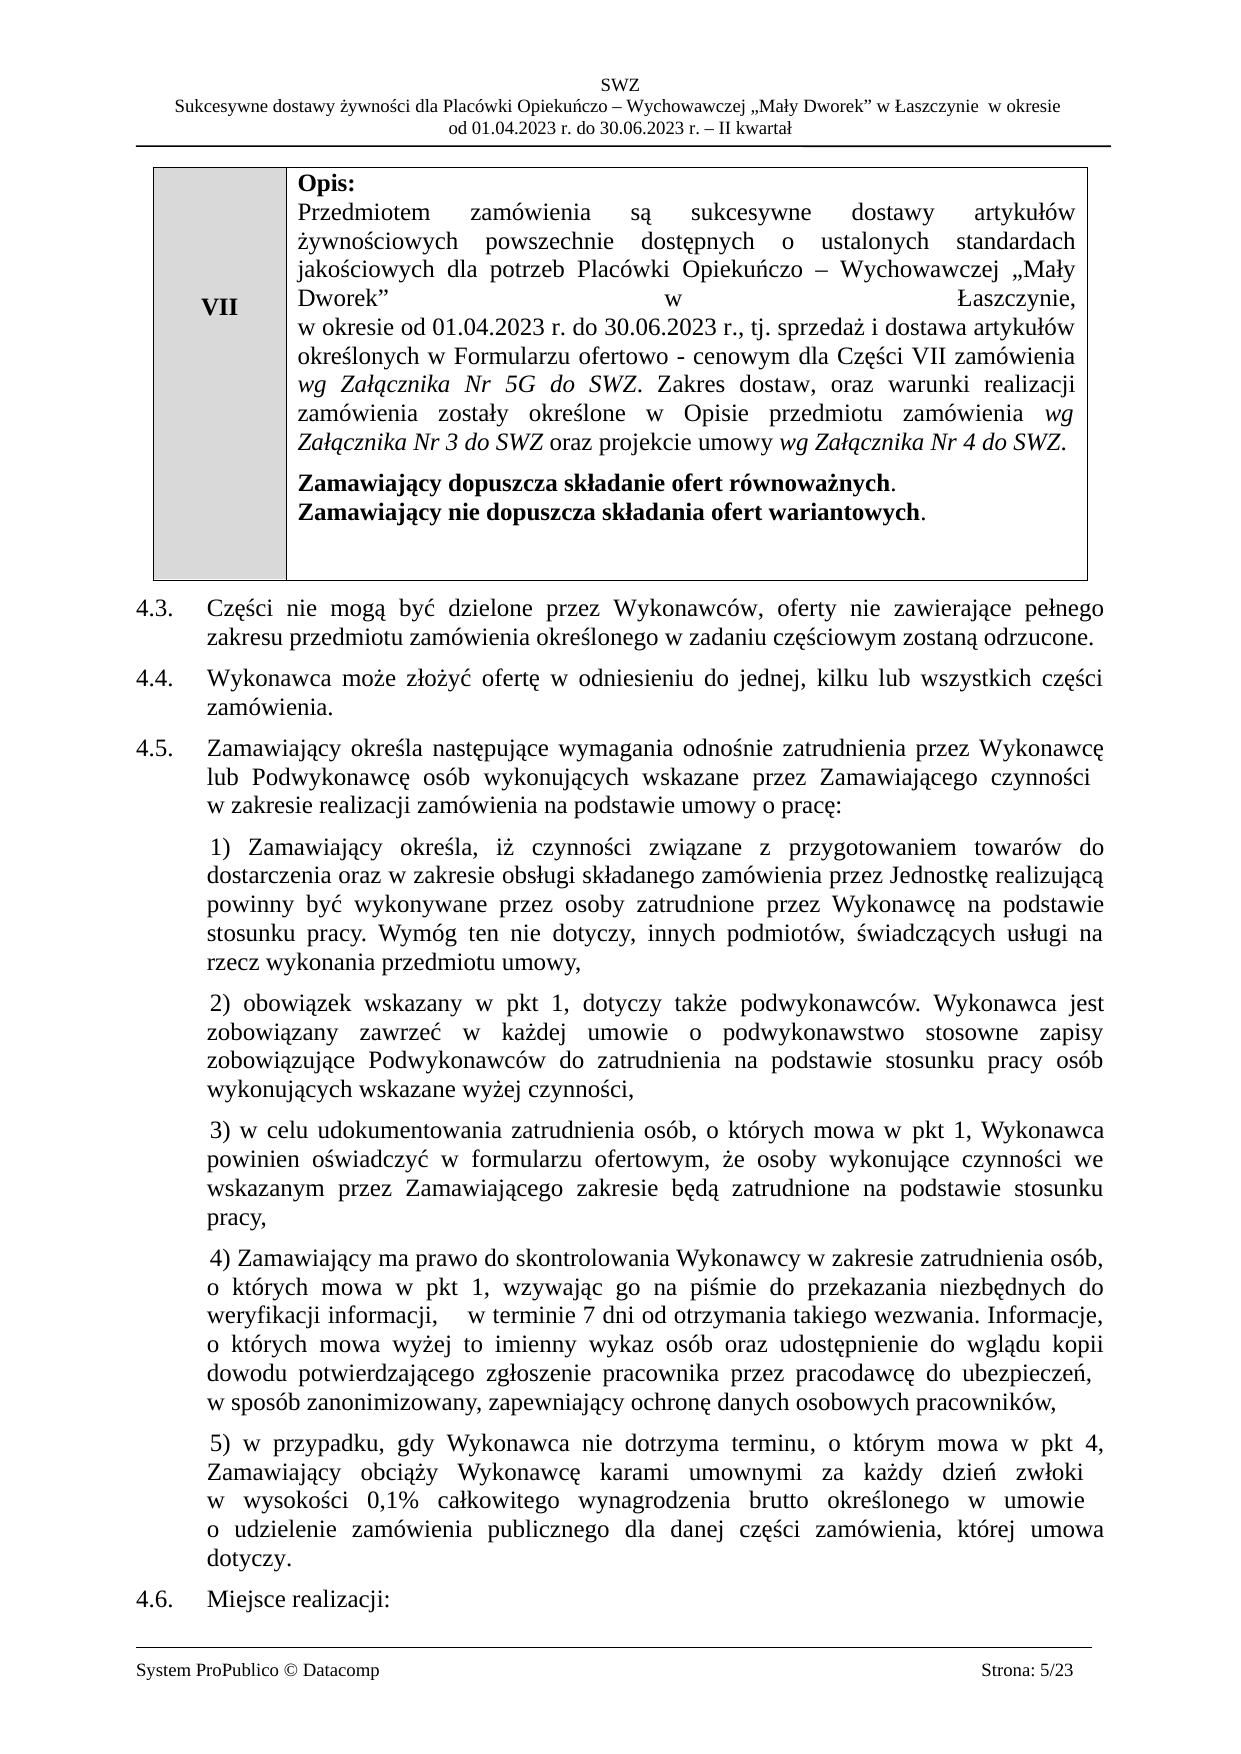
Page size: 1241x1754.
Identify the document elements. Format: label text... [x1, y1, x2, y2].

text 2) obowiązek wskazany w pkt 1, dotyczy także podwykonawców. Wykonawca jest zobowiązany zawrzeć w każdej umowie o podwykonawstwo stosowne zapisy zobowiązujące Podwykonawców do zatrudnienia na podstawie stosunku pracy osób wykonujących wskazane wyżej czynności, [207, 988, 1104, 1103]
subtitle Części nie mogą być dzielone przez Wykonawców, oferty nie zawierające pełnego zakresu przedmiotu zamówienia określonego w zadaniu częściowym zostaną odrzucone. [136, 593, 1104, 651]
text 5) w przypadku, gdy Wykonawca nie dotrzyma terminu, o którym mowa w pkt 4, Zamawiający obciąży Wykonawcę karami umownymi za każdy dzień zwłoki w wysokości 0,1% całkowitego wynagrodzenia brutto określonego w umowie o udzielenie zamówienia publicznego dla danej części zamówienia, której umowa dotyczy. [207, 1428, 1104, 1572]
text 4) Zamawiający ma prawo do skontrolowania Wykonawcy w zakresie zatrudnienia osób, o których mowa w pkt 1, wzywając go na piśmie do przekazania niezbędnych do weryfikacji informacji, w terminie 7 dni od otrzymania takiego wezwania. Informacje, o których mowa wyżej to imienny wykaz osób oraz udostępnienie do wglądu kopii dowodu potwierdzającego zgłoszenie pracownika przez pracodawcę do ubezpieczeń, w sposób zanonimizowany, zapewniający ochronę danych osobowych pracowników, [207, 1243, 1104, 1416]
text 3) w celu udokumentowania zatrudnienia osób, o których mowa w pkt 1, Wykonawca powinien oświadczyć w formularzu ofertowym, że osoby wykonujące czynności we wskazanym przez Zamawiającego zakresie będą zatrudnione na podstawie stosunku pracy, [207, 1116, 1104, 1231]
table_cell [287, 168, 1087, 579]
subtitle Zamawiający określa następujące wymagania odnośnie zatrudnienia przez Wykonawcę lub Podwykonawcę osób wykonujących wskazane przez Zamawiającego czynności w zakresie realizacji zamówienia na podstawie umowy o pracę: [136, 733, 1104, 819]
subtitle Wykonawca może złożyć ofertę w odniesieniu do jednej, kilku lub wszystkich części zamówienia. [136, 663, 1104, 721]
subtitle Miejsce realizacji: [136, 1584, 1104, 1613]
text 1) Zamawiający określa, iż czynności związane z przygotowaniem towarów do dostarczenia oraz w zakresie obsługi składanego zamówienia przez Jednostkę realizującą powinny być wykonywane przez osoby zatrudnione przez Wykonawcę na podstawie stosunku pracy. Wymóg ten nie dotyczy, innych podmiotów, świadczących usługi na rzecz wykonania przedmiotu umowy, [207, 832, 1104, 976]
table_cell VII [154, 168, 286, 579]
